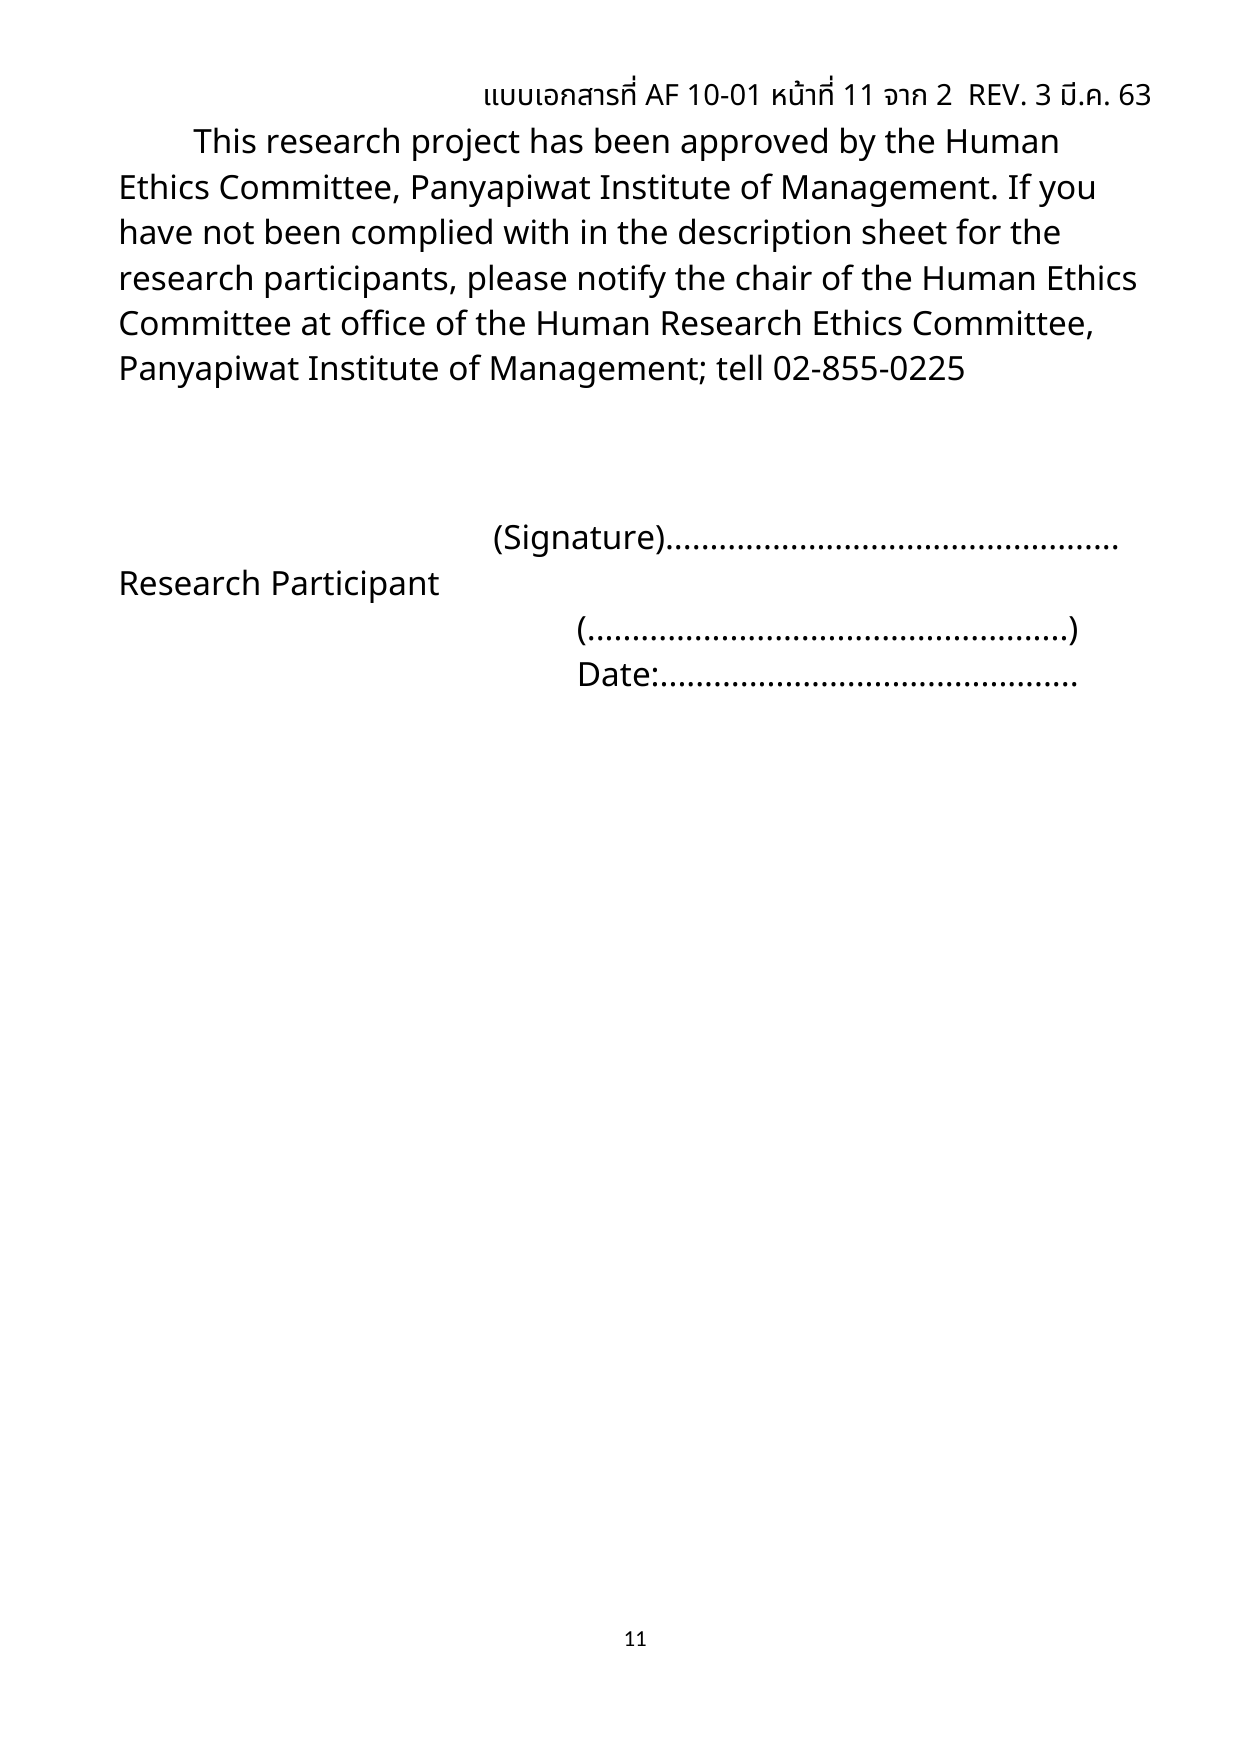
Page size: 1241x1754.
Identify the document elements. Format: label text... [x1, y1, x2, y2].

text (Signature)................................................... Research Participant [118, 514, 1152, 605]
text (......................................................) [118, 605, 1152, 650]
text This research project has been approved by the Human Ethics Committee, Panyapiwat Institute of Management. If you have not been complied with in the description sheet for the research participants, please notify the chair of the Human Ethics Committee at office of the Human Research Ethics Committee, Panyapiwat Institute of Management; tell 02-855-0225 [118, 118, 1152, 391]
text Date:............................................... [118, 650, 1152, 696]
